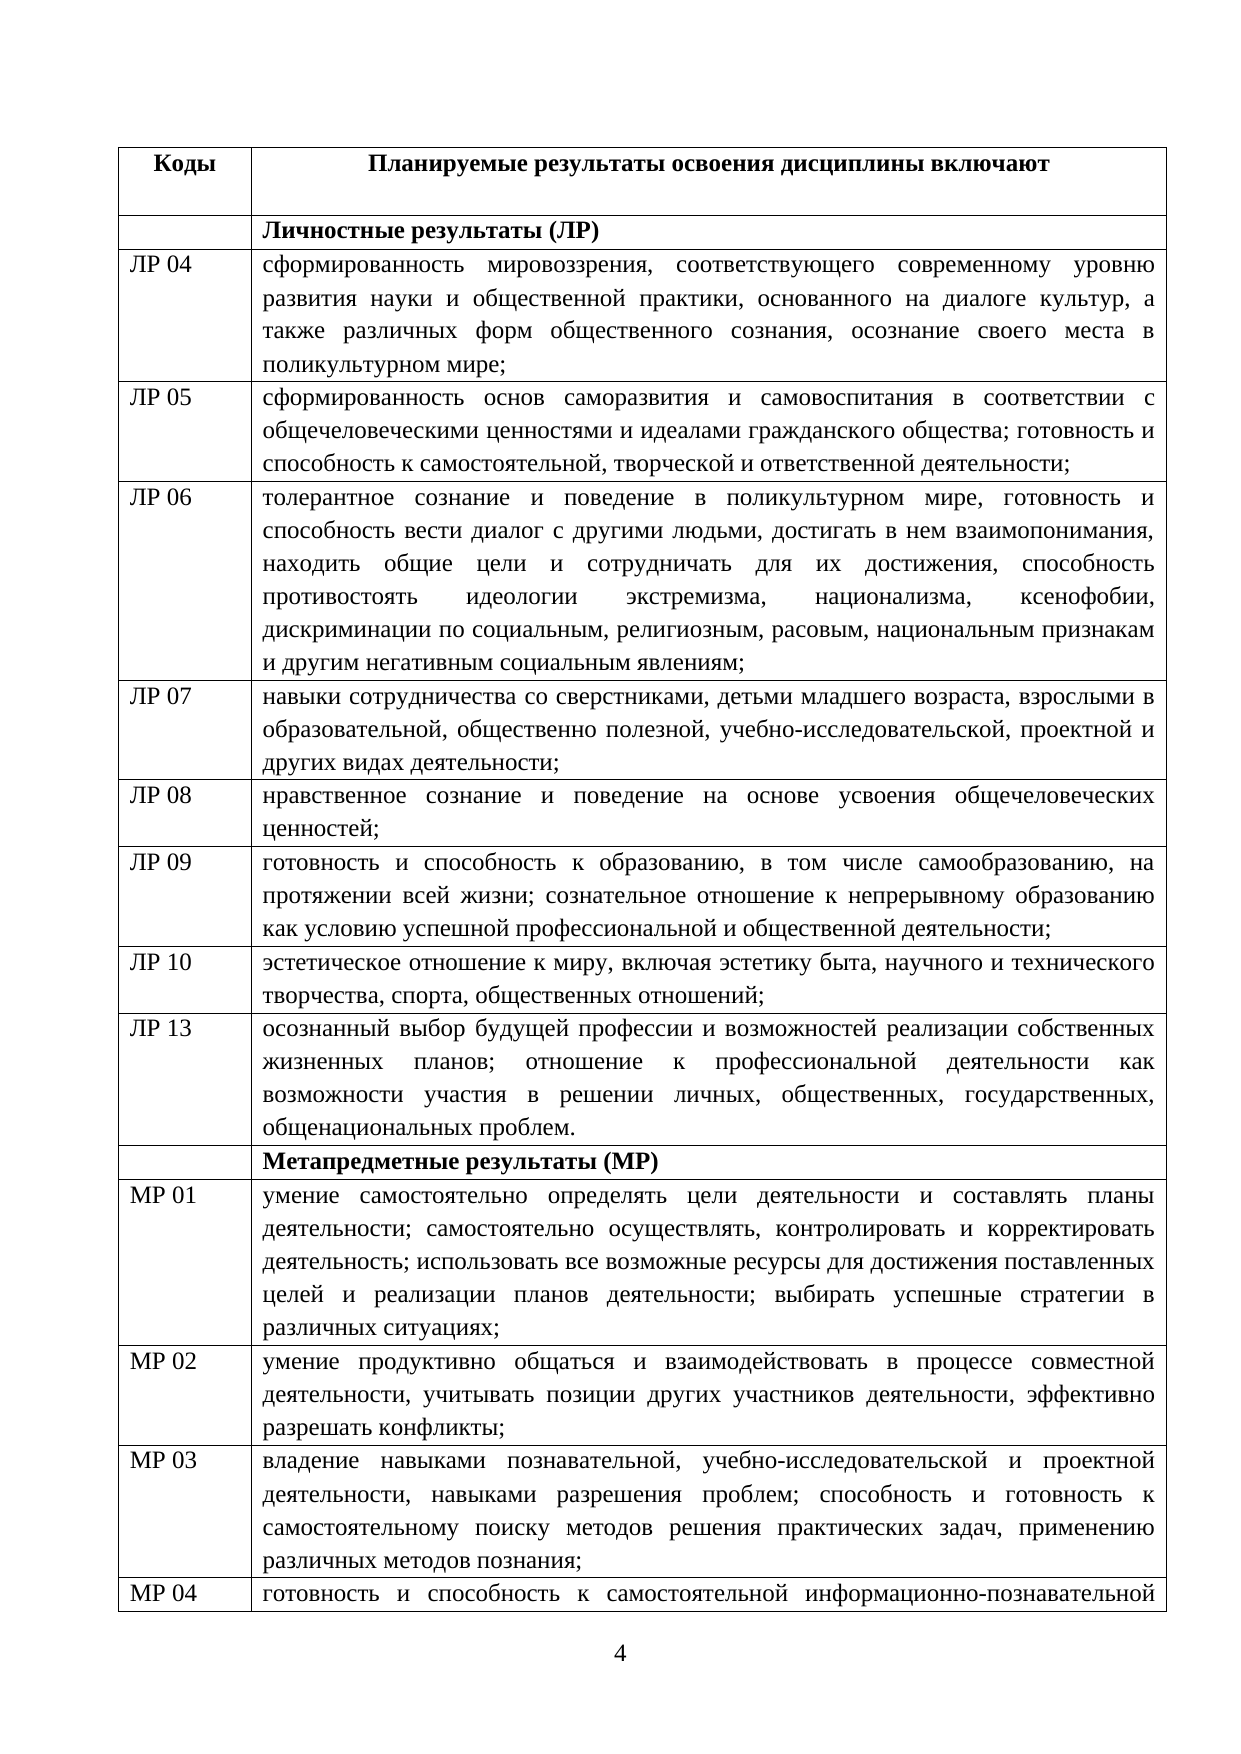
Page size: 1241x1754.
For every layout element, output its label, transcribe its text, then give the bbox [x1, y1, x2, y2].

table_cell владение навыками познавательной, учебно-исследовательской и проектной деятельности, навыками разрешения проблем; способность и готовность к самостоятельному поиску методов решения практических задач, применению различных методов познания; [252, 1446, 1166, 1577]
table_cell умение продуктивно общаться и взаимодействовать в процессе совместной деятельности, учитывать позиции других участников деятельности, эффективно разрешать конфликты; [252, 1346, 1166, 1444]
table_cell ЛР 07 [119, 681, 251, 779]
table_cell эстетическое отношение к миру, включая эстетику быта, научного и технического творчества, спорта, общественных отношений; [252, 947, 1166, 1012]
table_cell [119, 1146, 251, 1179]
table_cell толерантное сознание и поведение в поликультурном мире, готовность и способность вести диалог с другими людьми, достигать в нем взаимопонимания, находить общие цели и сотрудничать для их достижения, способность противостоять идеологии экстремизма, национализма, ксенофобии, дискриминации по социальным, религиозным, расовым, национальным признакам и другим негативным социальным явлениям; [252, 482, 1166, 680]
table_cell навыки сотрудничества со сверстниками, детьми младшего возраста, взрослыми в образовательной, общественно полезной, учебно-исследовательской, проектной и других видах деятельности; [252, 681, 1166, 779]
table_cell МР 03 [119, 1446, 251, 1577]
table_cell сформированность мировоззрения, соответствующего современному уровню развития науки и общественной практики, основанного на диалоге культур, а также различных форм общественного сознания, осознание своего места в поликультурном мире; [252, 250, 1166, 381]
table_cell [119, 216, 251, 248]
table_cell Метапредметные результаты (МР) [252, 1146, 1166, 1179]
table_cell ЛР 06 [119, 482, 251, 680]
table_cell ЛР 09 [119, 847, 251, 946]
table_cell ЛР 05 [119, 382, 251, 481]
table_header Коды [119, 148, 251, 214]
table_cell МР 02 [119, 1346, 251, 1444]
table_cell Личностные результаты (ЛР) [252, 216, 1166, 248]
table_cell осознанный выбор будущей профессии и возможностей реализации собственных жизненных планов; отношение к профессиональной деятельности как возможности участия в решении личных, общественных, государственных, общенациональных проблем. [252, 1014, 1166, 1145]
table_cell ЛР 04 [119, 250, 251, 381]
table_cell готовность и способность к образованию, в том числе самообразованию, на протяжении всей жизни; сознательное отношение к непрерывному образованию как условию успешной профессиональной и общественной деятельности; [252, 847, 1166, 946]
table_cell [252, 1578, 1166, 1611]
table_cell умение самостоятельно определять цели деятельности и составлять планы деятельности; самостоятельно осуществлять, контролировать и корректировать деятельность; использовать все возможные ресурсы для достижения поставленных целей и реализации планов деятельности; выбирать успешные стратегии в различных ситуациях; [252, 1180, 1166, 1345]
table_cell нравственное сознание и поведение на основе усвоения общечеловеческих ценностей; [252, 780, 1166, 846]
table_cell МР 04 [119, 1578, 251, 1611]
table_header Планируемые результаты освоения дисциплины включают [252, 148, 1166, 214]
table_cell ЛР 10 [119, 947, 251, 1012]
table_cell ЛР 08 [119, 780, 251, 846]
table_cell МР 01 [119, 1180, 251, 1345]
table_cell ЛР 13 [119, 1014, 251, 1145]
table_cell сформированность основ саморазвития и самовоспитания в соответствии с общечеловеческими ценностями и идеалами гражданского общества; готовность и способность к самостоятельной, творческой и ответственной деятельности; [252, 382, 1166, 481]
